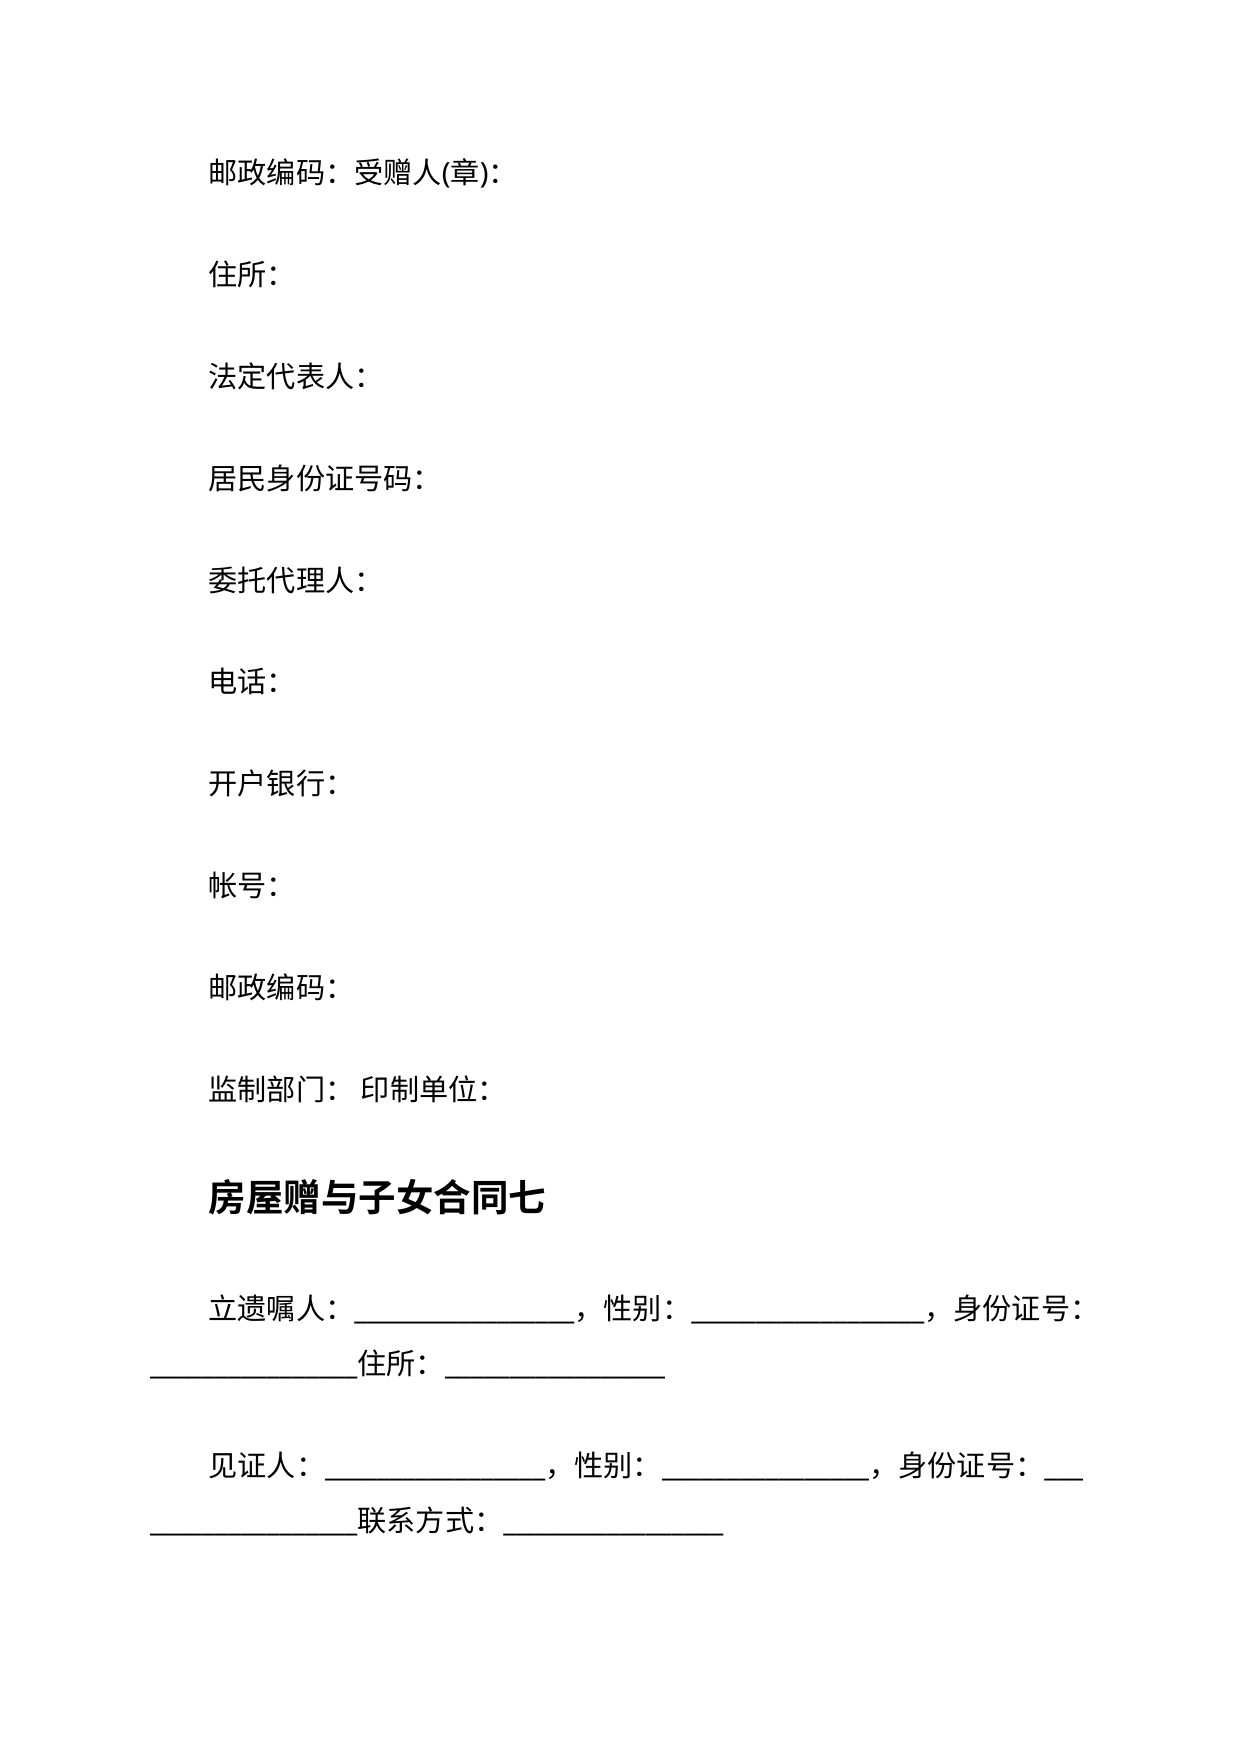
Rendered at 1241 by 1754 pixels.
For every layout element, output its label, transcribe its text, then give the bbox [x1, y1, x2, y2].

text 见证人：_________________，性别：________________，身份证号：___________________联系方式：_________________ [150, 1442, 1090, 1540]
text 居民身份证号码： [150, 456, 1090, 498]
text 立遗嘱人：_________________，性别：__________________，身份证号：________________住所：_________________ [150, 1285, 1090, 1383]
text 房屋赠与子女合同七 [150, 1168, 1090, 1222]
text 监制部门： 印制单位： [150, 1066, 1090, 1108]
text 开户银行： [150, 761, 1090, 803]
text 法定代表人： [150, 354, 1090, 396]
text 住所： [150, 252, 1090, 294]
text 帐号： [150, 863, 1090, 905]
text 邮政编码： [150, 964, 1090, 1007]
text 委托代理人： [150, 557, 1090, 599]
text 电话： [150, 659, 1090, 701]
text 邮政编码：受赠人(章)： [150, 150, 1090, 192]
